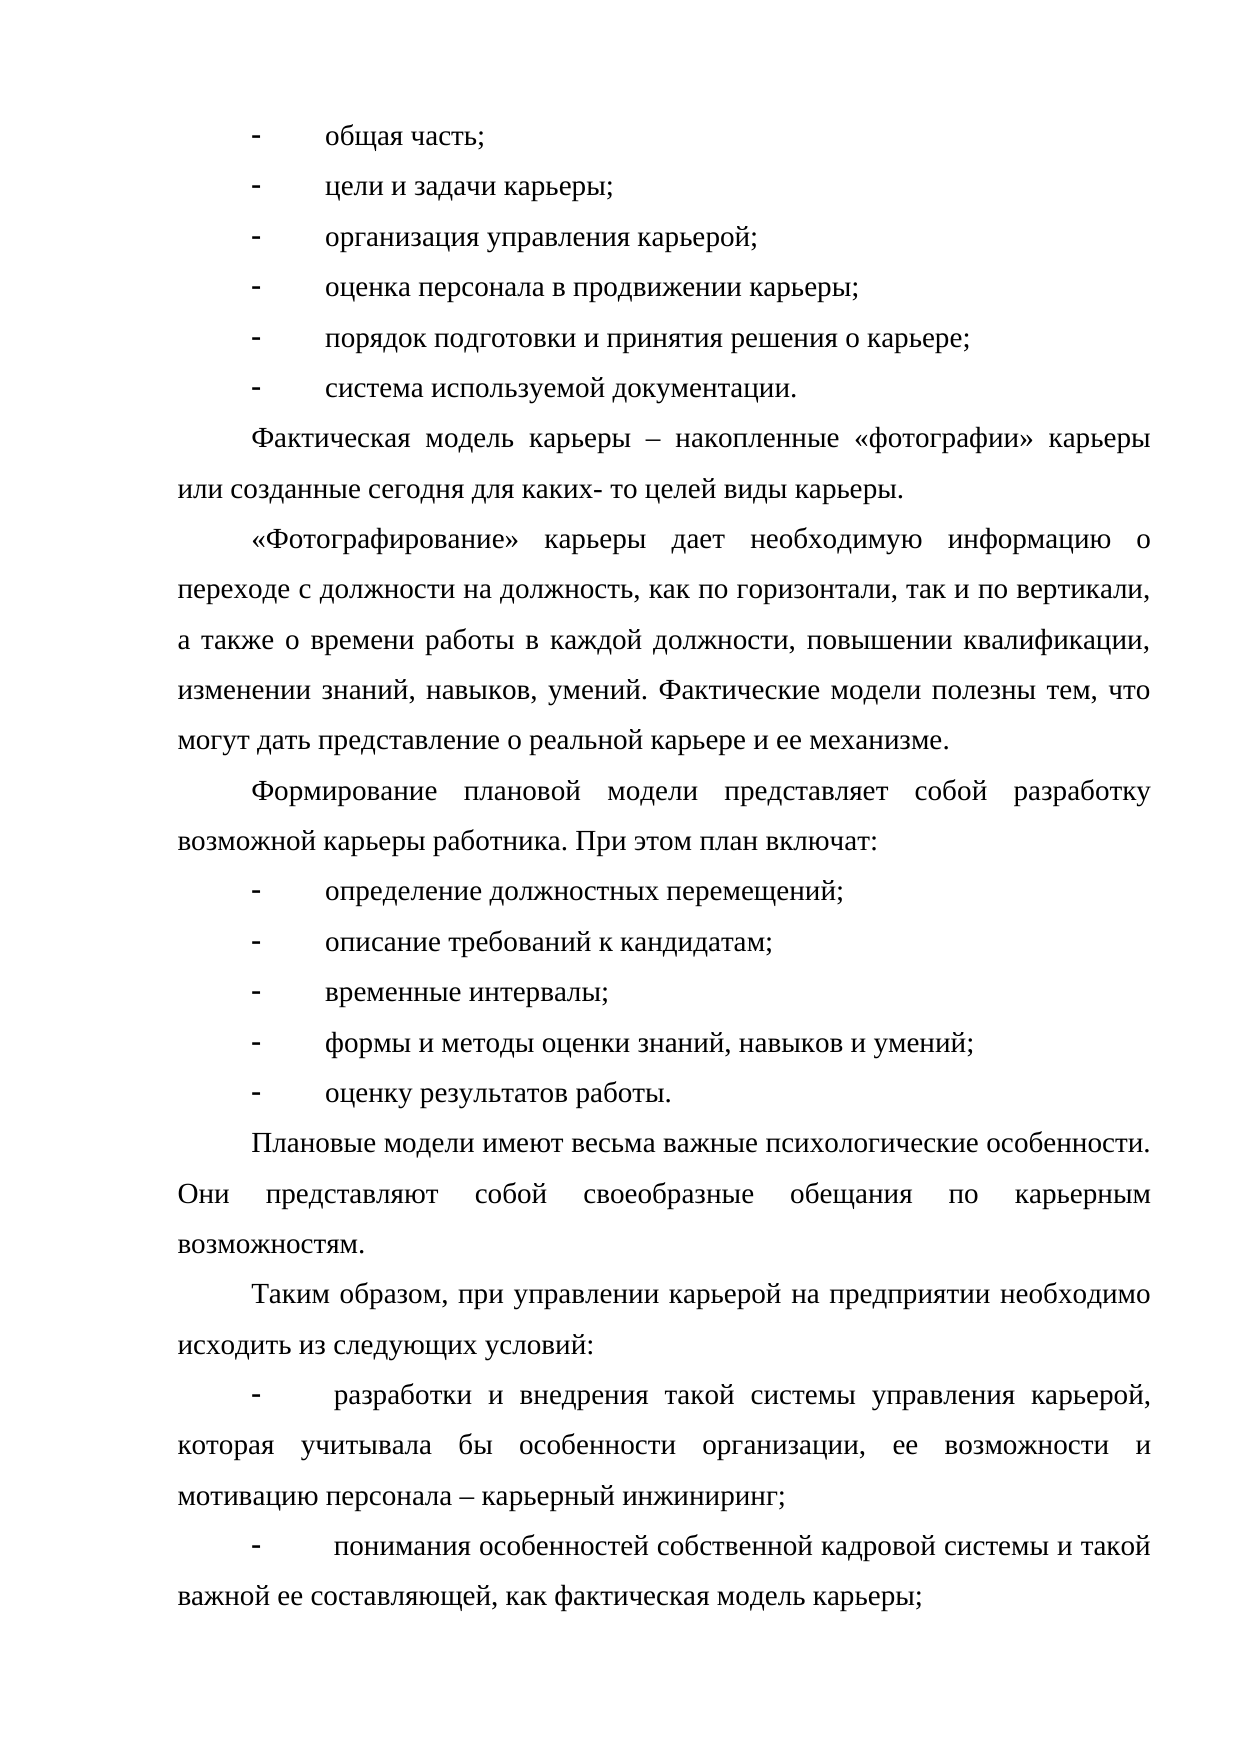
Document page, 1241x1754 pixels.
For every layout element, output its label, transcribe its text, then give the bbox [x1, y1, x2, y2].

list оценка персонала в продвижении карьеры; [177, 269, 1152, 303]
list цели и задачи карьеры; [177, 168, 1152, 202]
list разработки и внедрения такой системы управления карьерой, которая учитывала бы особенности организации, ее возможности и мотивацию персонала – карьерный инжиниринг; [177, 1377, 1152, 1511]
list общая часть; [177, 118, 1152, 152]
list оценку результатов работы. [177, 1075, 1152, 1109]
text Таким образом, при управлении карьерой на предприятии необходимо исходить из следующих условий: [177, 1276, 1152, 1360]
text Плановые модели имеют весьма важные психологические особенности. Они представляют собой своеобразные обещания по карьерным возможностям. [177, 1126, 1152, 1260]
text «Фотографирование» карьеры дает необходимую информацию о переходе с должности на должность, как по горизонтали, так и по вертикали, а также о времени работы в каждой должности, повышении квалификации, изменении знаний, навыков, умений. Фактические модели полезны тем, что могут дать представление о реальной карьере и ее механизме. [177, 521, 1152, 756]
list понимания особенностей собственной кадровой системы и такой важной ее составляющей, как фактическая модель карьеры; [177, 1528, 1152, 1612]
list система используемой документации. [177, 370, 1152, 404]
list описание требований к кандидатам; [177, 924, 1152, 957]
text Фактическая модель карьеры – накопленные «фотографии» карьеры или созданные сегодня для каких- то целей виды карьеры. [177, 421, 1152, 504]
list организация управления карьерой; [177, 219, 1152, 253]
list порядок подготовки и принятия решения о карьере; [177, 320, 1152, 353]
list временные интервалы; [177, 974, 1152, 1008]
text Формирование плановой модели представляет собой разработку возможной карьеры работника. При этом план включат: [177, 773, 1152, 857]
list формы и методы оценки знаний, навыков и умений; [177, 1025, 1152, 1058]
list определение должностных перемещений; [177, 873, 1152, 907]
